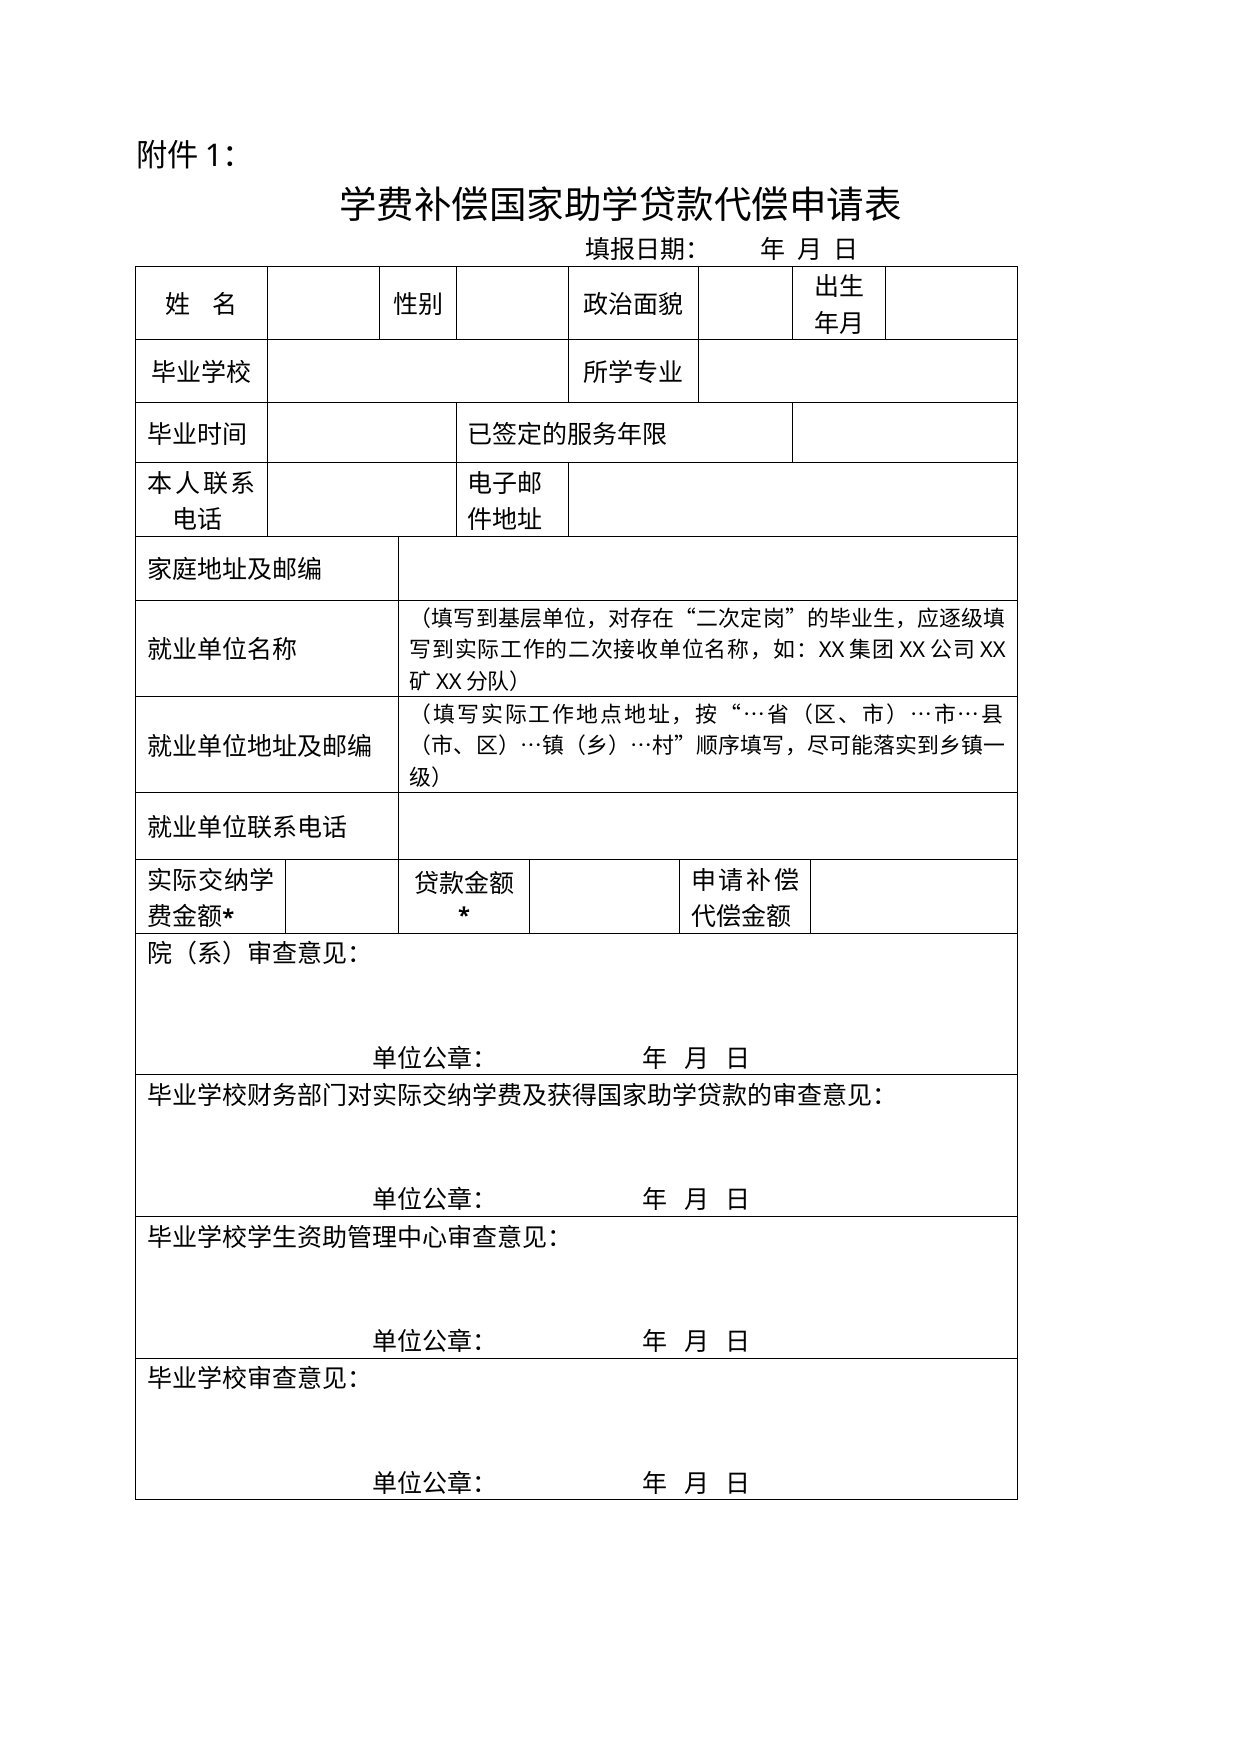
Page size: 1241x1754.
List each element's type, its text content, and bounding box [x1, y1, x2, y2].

table_cell 毕业学校 [136, 340, 267, 402]
table_cell 家庭地址及邮编 [136, 537, 398, 599]
table_cell 毕业学校审查意见： 单位公章： 年 月 日 [136, 1359, 1017, 1499]
table_cell （填写实际工作地点地址，按“…省（区、市）…市…县（市、区）…镇（乡）…村”顺序填写，尽可能落实到乡镇一级） [399, 697, 1017, 792]
table_cell [793, 403, 1017, 462]
table_cell [286, 860, 398, 933]
table_header [699, 267, 792, 339]
table_cell 已签定的服务年限 [457, 403, 792, 462]
table_cell [399, 537, 1017, 599]
table_cell [811, 860, 1017, 933]
table_cell [530, 860, 679, 933]
table_cell 就业单位联系电话 [136, 793, 398, 859]
table_cell 电子邮件地址 [457, 463, 568, 536]
table_cell [680, 793, 1017, 859]
table_cell [268, 463, 456, 536]
table_header [457, 267, 568, 339]
table_header [268, 267, 379, 339]
table_header 政治面貌 [569, 267, 698, 339]
table_cell 院（系）审查意见： 单位公章： 年 月 日 [136, 934, 1017, 1074]
table_cell 实际交纳学费金额* [136, 860, 285, 933]
table_header 性别 [380, 267, 456, 339]
table_cell [399, 793, 529, 859]
text 填报日期： 年 月 日 [136, 229, 1054, 266]
table_cell 申请补偿代偿金额 [680, 860, 810, 933]
table_cell 毕业学校学生资助管理中心审查意见： 单位公章： 年 月 日 [136, 1217, 1017, 1358]
table_cell 就业单位名称 [136, 601, 398, 696]
table_cell （填写到基层单位，对存在“二次定岗”的毕业生，应逐级填写到实际工作的二次接收单位名称，如：XX集团XX公司XX矿XX分队） [399, 601, 1017, 696]
text 学费补偿国家助学贷款代偿申请表 [136, 175, 1104, 229]
text 附件1： [136, 130, 1104, 175]
table_cell 毕业学校财务部门对实际交纳学费及获得国家助学贷款的审查意见： 单位公章： 年 月 日 [136, 1075, 1017, 1216]
table_cell [530, 793, 679, 859]
table_header 出生 年月 [793, 267, 885, 339]
table_cell 毕业时间 [136, 403, 267, 462]
table_cell [268, 403, 456, 462]
table_cell 就业单位地址及邮编 [136, 697, 398, 792]
table_header [886, 267, 1017, 339]
table_cell 贷款金额* [399, 860, 529, 933]
table_cell 所学专业 [569, 340, 698, 402]
table_cell 本人联系电话 [136, 463, 267, 536]
table_cell [699, 340, 1017, 402]
table_cell [268, 340, 568, 402]
table_cell [569, 463, 1017, 536]
table_header 姓 名 [136, 267, 267, 339]
